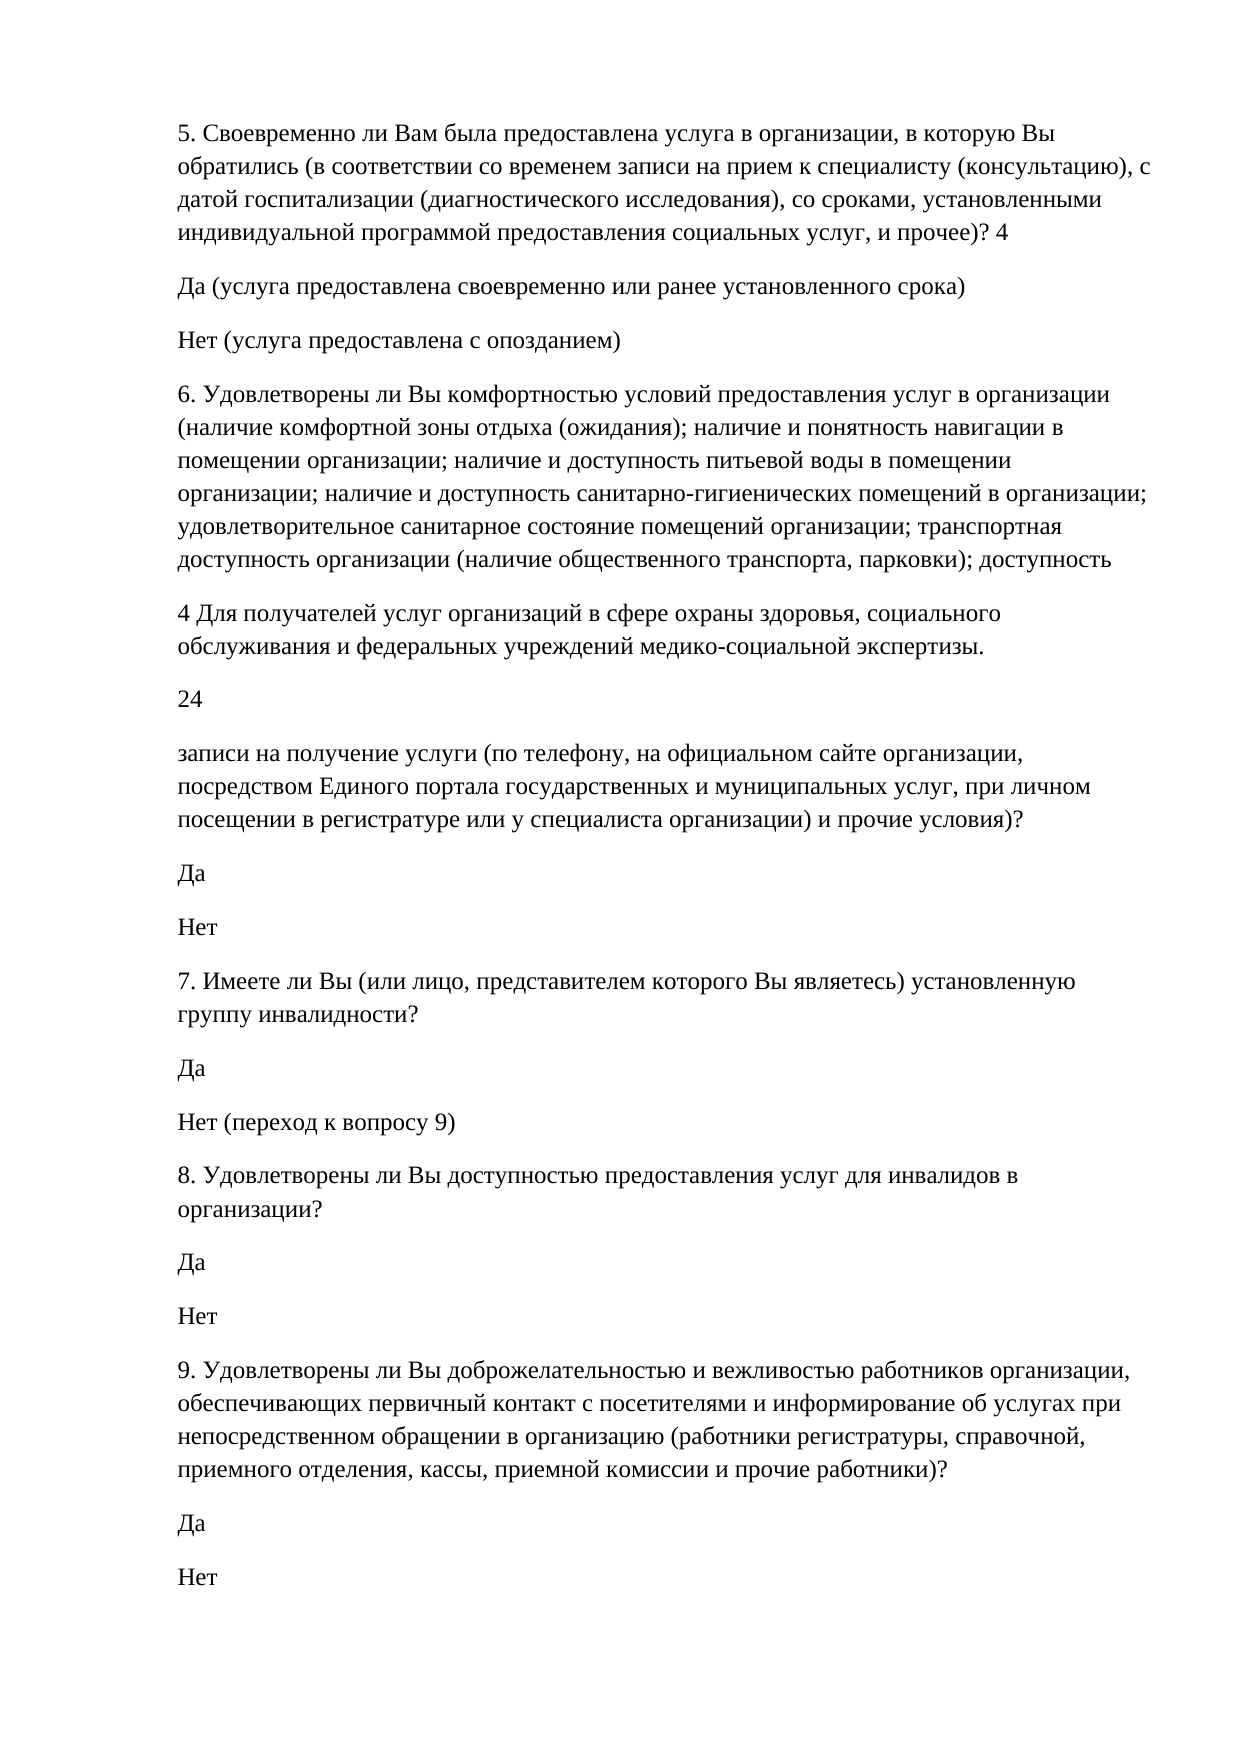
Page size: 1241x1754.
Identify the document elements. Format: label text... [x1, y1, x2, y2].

text 6. Удовлетворены ли Вы комфортностью условий предоставления услуг в организации (наличие комфортной зоны отдыха (ожидания); наличие и понятность навигации в помещении организации; наличие и доступность питьевой воды в помещении организации; наличие и доступность санитарно-гигиенических помещений в организации; удовлетворительное санитарное состояние помещений организации; транспортная доступность организации (наличие общественного транспорта, парковки); доступность [177, 379, 1152, 573]
text Нет [177, 912, 1152, 941]
text Нет (переход к вопросу 9) [177, 1107, 1152, 1136]
text Да [177, 1053, 1152, 1082]
text 24 [177, 684, 1152, 713]
text Нет [177, 1301, 1152, 1330]
text 7. Имеете ли Вы (или лицо, представителем которого Вы являетесь) установленную группу инвалидности? [177, 966, 1152, 1028]
text Нет [177, 1562, 1152, 1591]
text Да (услуга предоставлена своевременно или ранее установленного срока) [177, 271, 1152, 300]
text 9. Удовлетворены ли Вы доброжелательностью и вежливостью работников организации, обеспечивающих первичный контакт с посетителями и информирование об услугах при непосредственном обращении в организацию (работники регистратуры, справочной, приемного отделения, кассы, приемной комиссии и прочие работники)? [177, 1355, 1152, 1483]
text Да [177, 1508, 1152, 1537]
text 4 Для получателей услуг организаций в сфере охраны здоровья, социального обслуживания и федеральных учреждений медико-социальной экспертизы. [177, 598, 1152, 659]
text 5. Своевременно ли Вам была предоставлена услуга в организации, в которую Вы обратились (в соответствии со временем записи на прием к специалисту (консультацию), с датой госпитализации (диагностического исследования), со сроками, установленными индивидуальной программой предоставления социальных услуг, и прочее)? 4 [177, 118, 1152, 246]
text записи на получение услуги (по телефону, на официальном сайте организации, посредством Единого портала государственных и муниципальных услуг, при личном посещении в регистратуре или у специалиста организации) и прочие условия)? [177, 738, 1152, 833]
text 8. Удовлетворены ли Вы доступностью предоставления услуг для инвалидов в организации? [177, 1161, 1152, 1222]
text Да [177, 1247, 1152, 1276]
text Да [177, 858, 1152, 887]
text Нет (услуга предоставлена с опозданием) [177, 325, 1152, 354]
